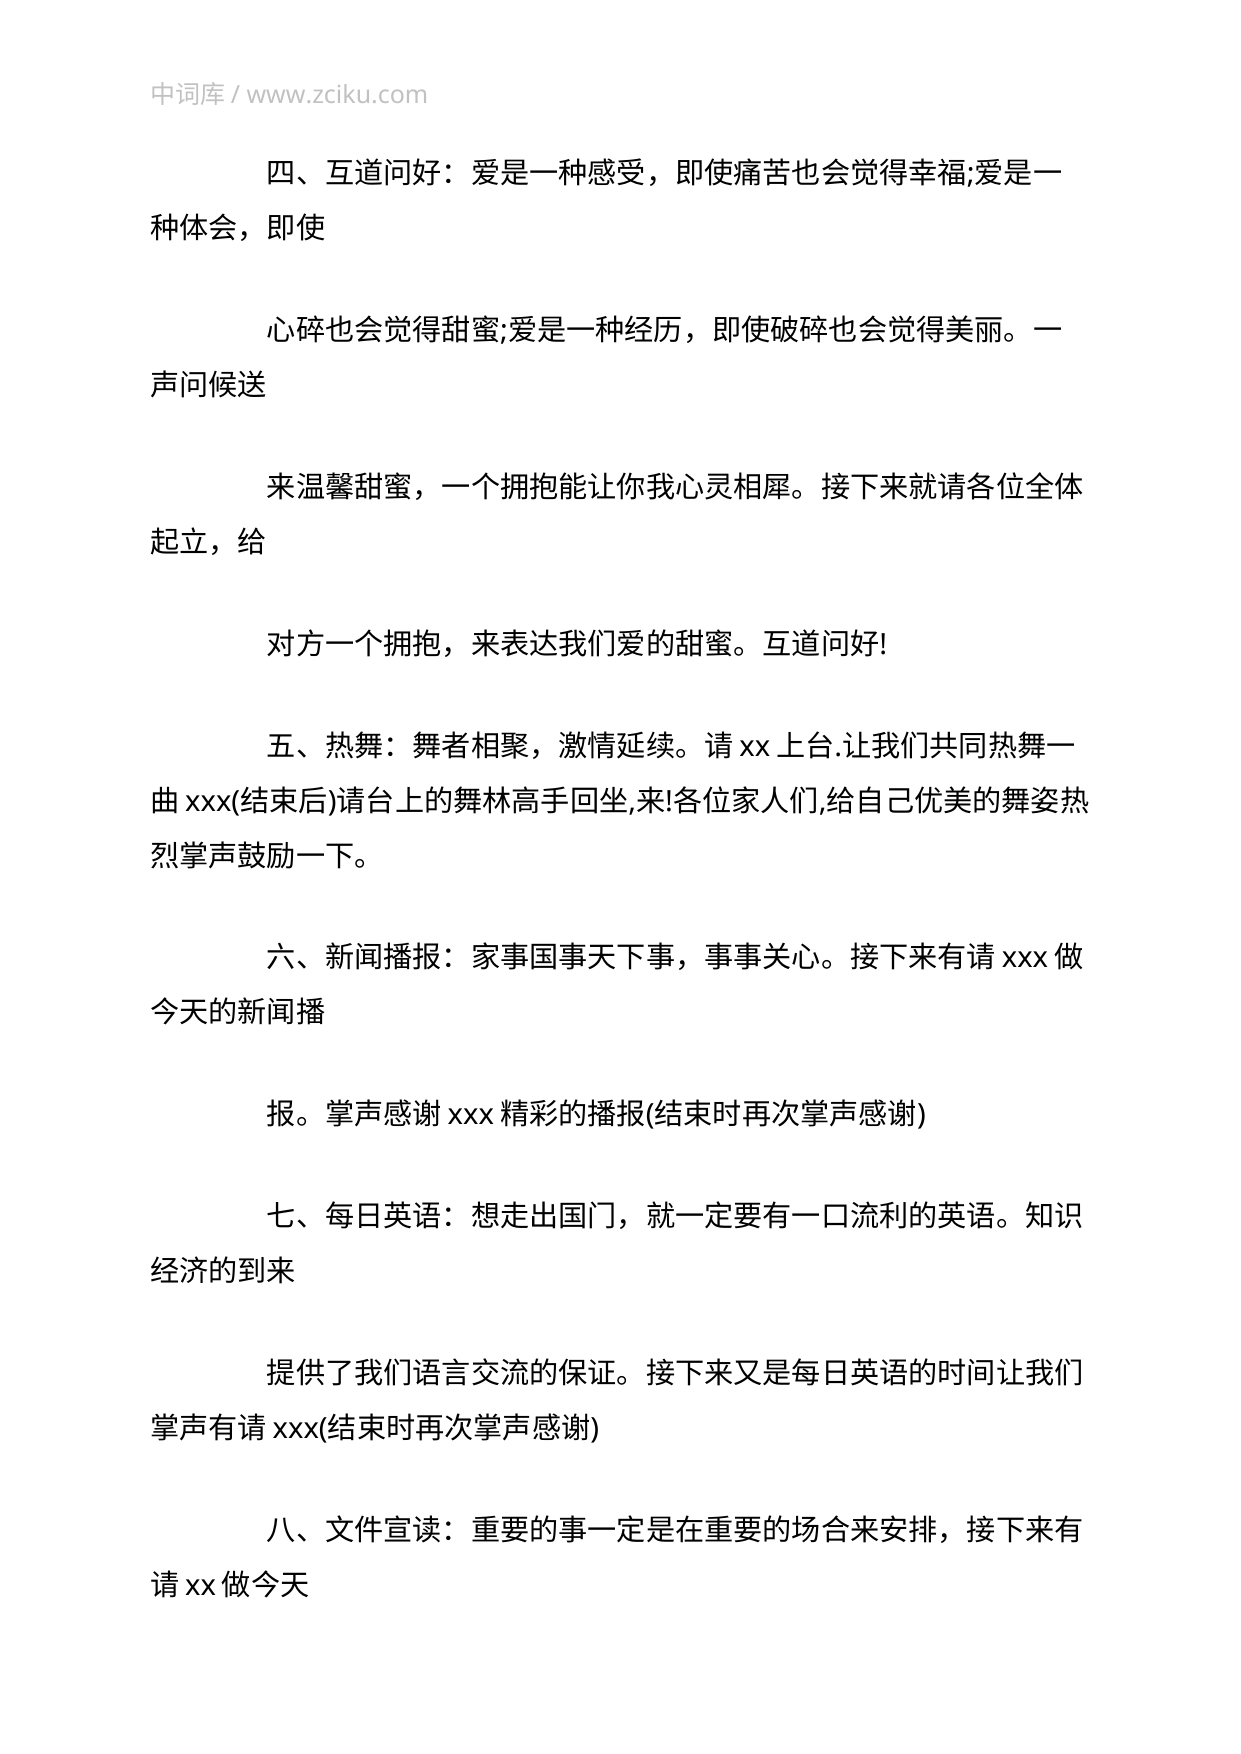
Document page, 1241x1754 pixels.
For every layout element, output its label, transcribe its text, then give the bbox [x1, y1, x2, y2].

text 八、文件宣读：重要的事一定是在重要的场合来安排，接下来有请xx做今天 [150, 1506, 1090, 1603]
text 提供了我们语言交流的保证。接下来又是每日英语的时间让我们掌声有请xxx(结束时再次掌声感谢) [150, 1349, 1090, 1447]
text 对方一个拥抱，来表达我们爱的甜蜜。互道问好! [150, 620, 1090, 663]
text 五、热舞：舞者相聚，激情延续。请xx上台.让我们共同热舞一曲xxx(结束后)请台上的舞林高手回坐,来!各位家人们,给自己优美的舞姿热烈掌声鼓励一下。 [150, 722, 1090, 874]
text 七、每日英语：想走出国门，就一定要有一口流利的英语。知识经济的到来 [150, 1193, 1090, 1290]
text 六、新闻播报：家事国事天下事，事事关心。接下来有请xxx做今天的新闻播 [150, 934, 1090, 1031]
text 来温馨甜蜜，一个拥抱能让你我心灵相犀。接下来就请各位全体起立，给 [150, 463, 1090, 561]
text 心碎也会觉得甜蜜;爱是一种经历，即使破碎也会觉得美丽。一声问候送 [150, 307, 1090, 404]
text 四、互道问好：爱是一种感受，即使痛苦也会觉得幸福;爱是一种体会，即使 [150, 150, 1090, 247]
text 报。掌声感谢xxx精彩的播报(结束时再次掌声感谢) [150, 1091, 1090, 1133]
